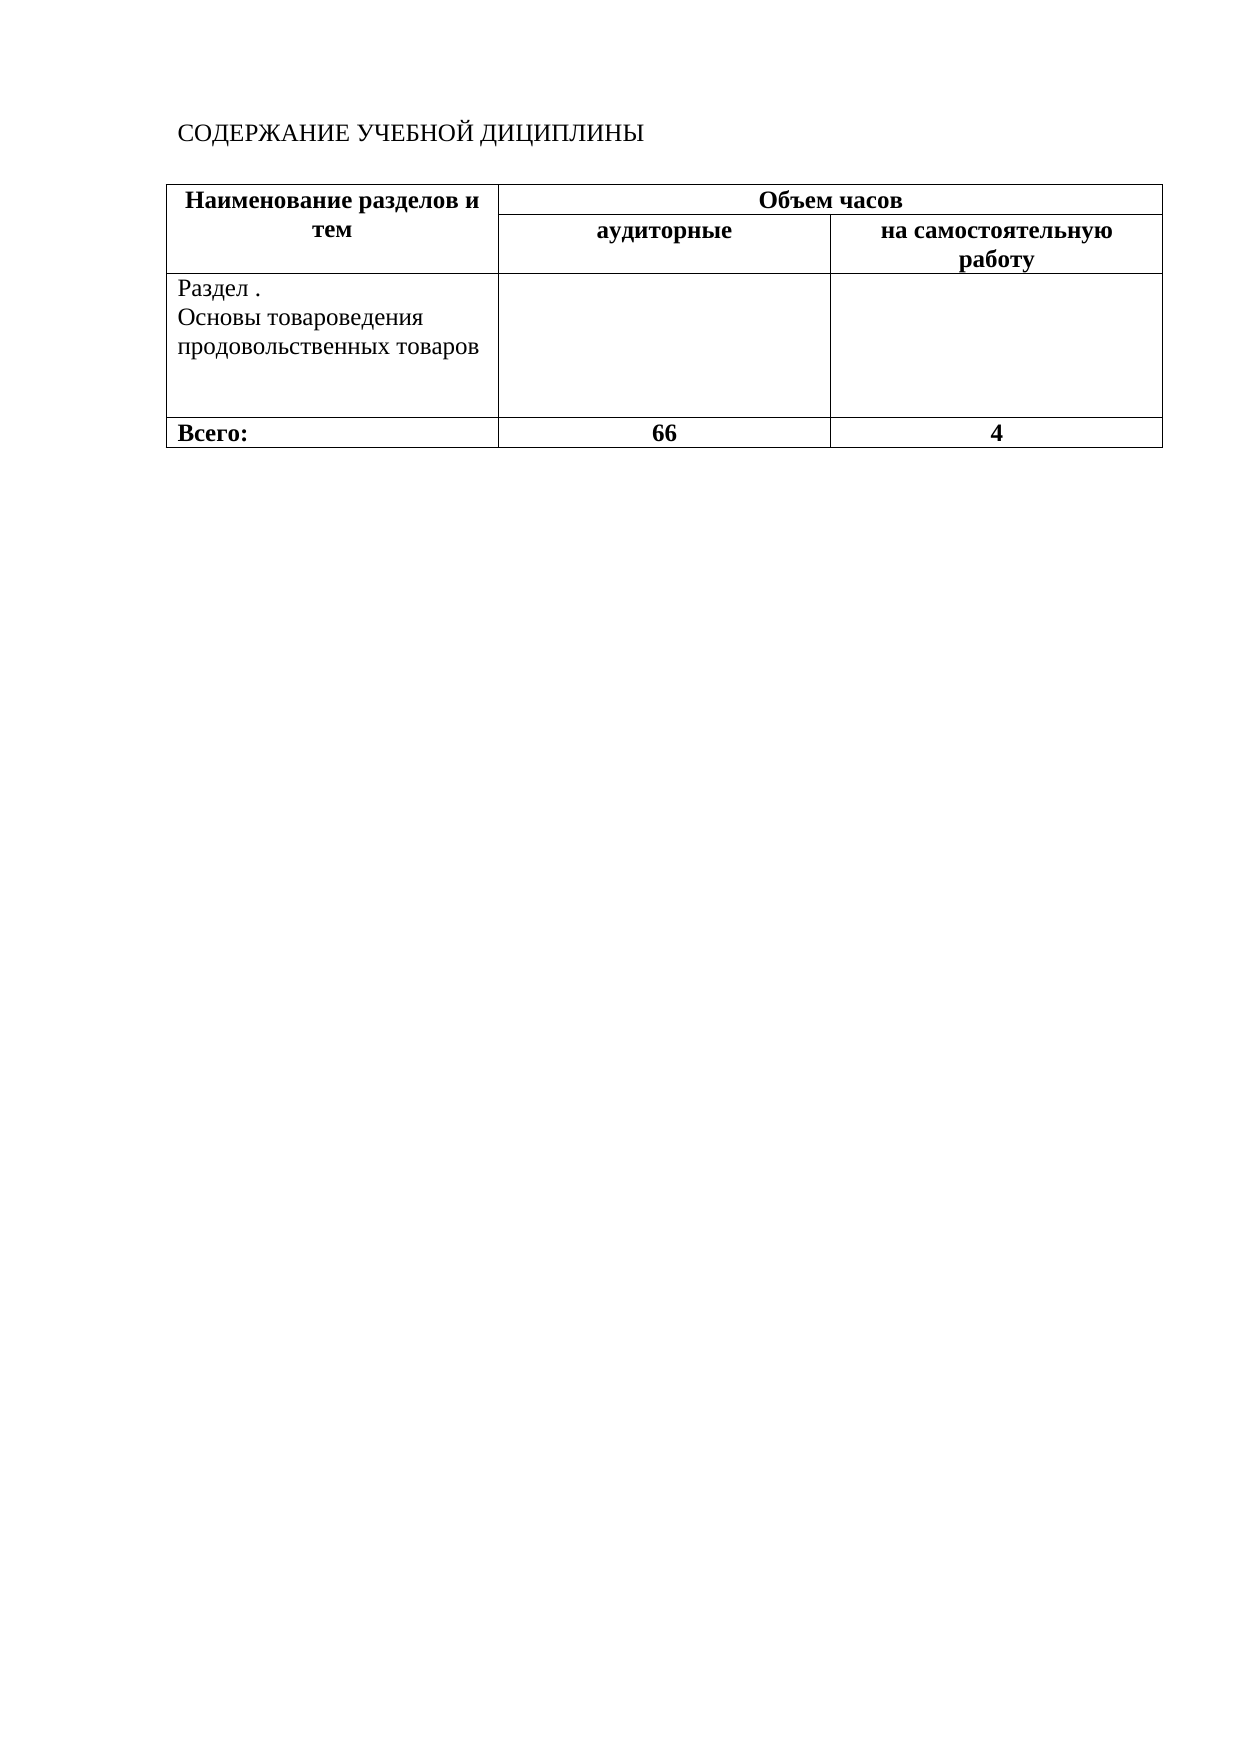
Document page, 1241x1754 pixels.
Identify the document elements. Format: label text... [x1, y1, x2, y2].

table_cell на самостоятельную работу [831, 215, 1162, 272]
table_cell аудиторные [499, 215, 830, 272]
table_header Объем часов [499, 185, 1162, 214]
table_cell 4 [831, 418, 1162, 447]
table_header Наименование разделов и тем [167, 185, 498, 272]
table_cell [831, 274, 1162, 417]
table_cell [499, 274, 830, 417]
text содержание учебной дициплины [177, 118, 1152, 147]
table_cell Раздел . Основы товароведения продовольственных товаров [167, 274, 498, 417]
table_cell Всего: [167, 418, 498, 447]
table_cell 66 [499, 418, 830, 447]
